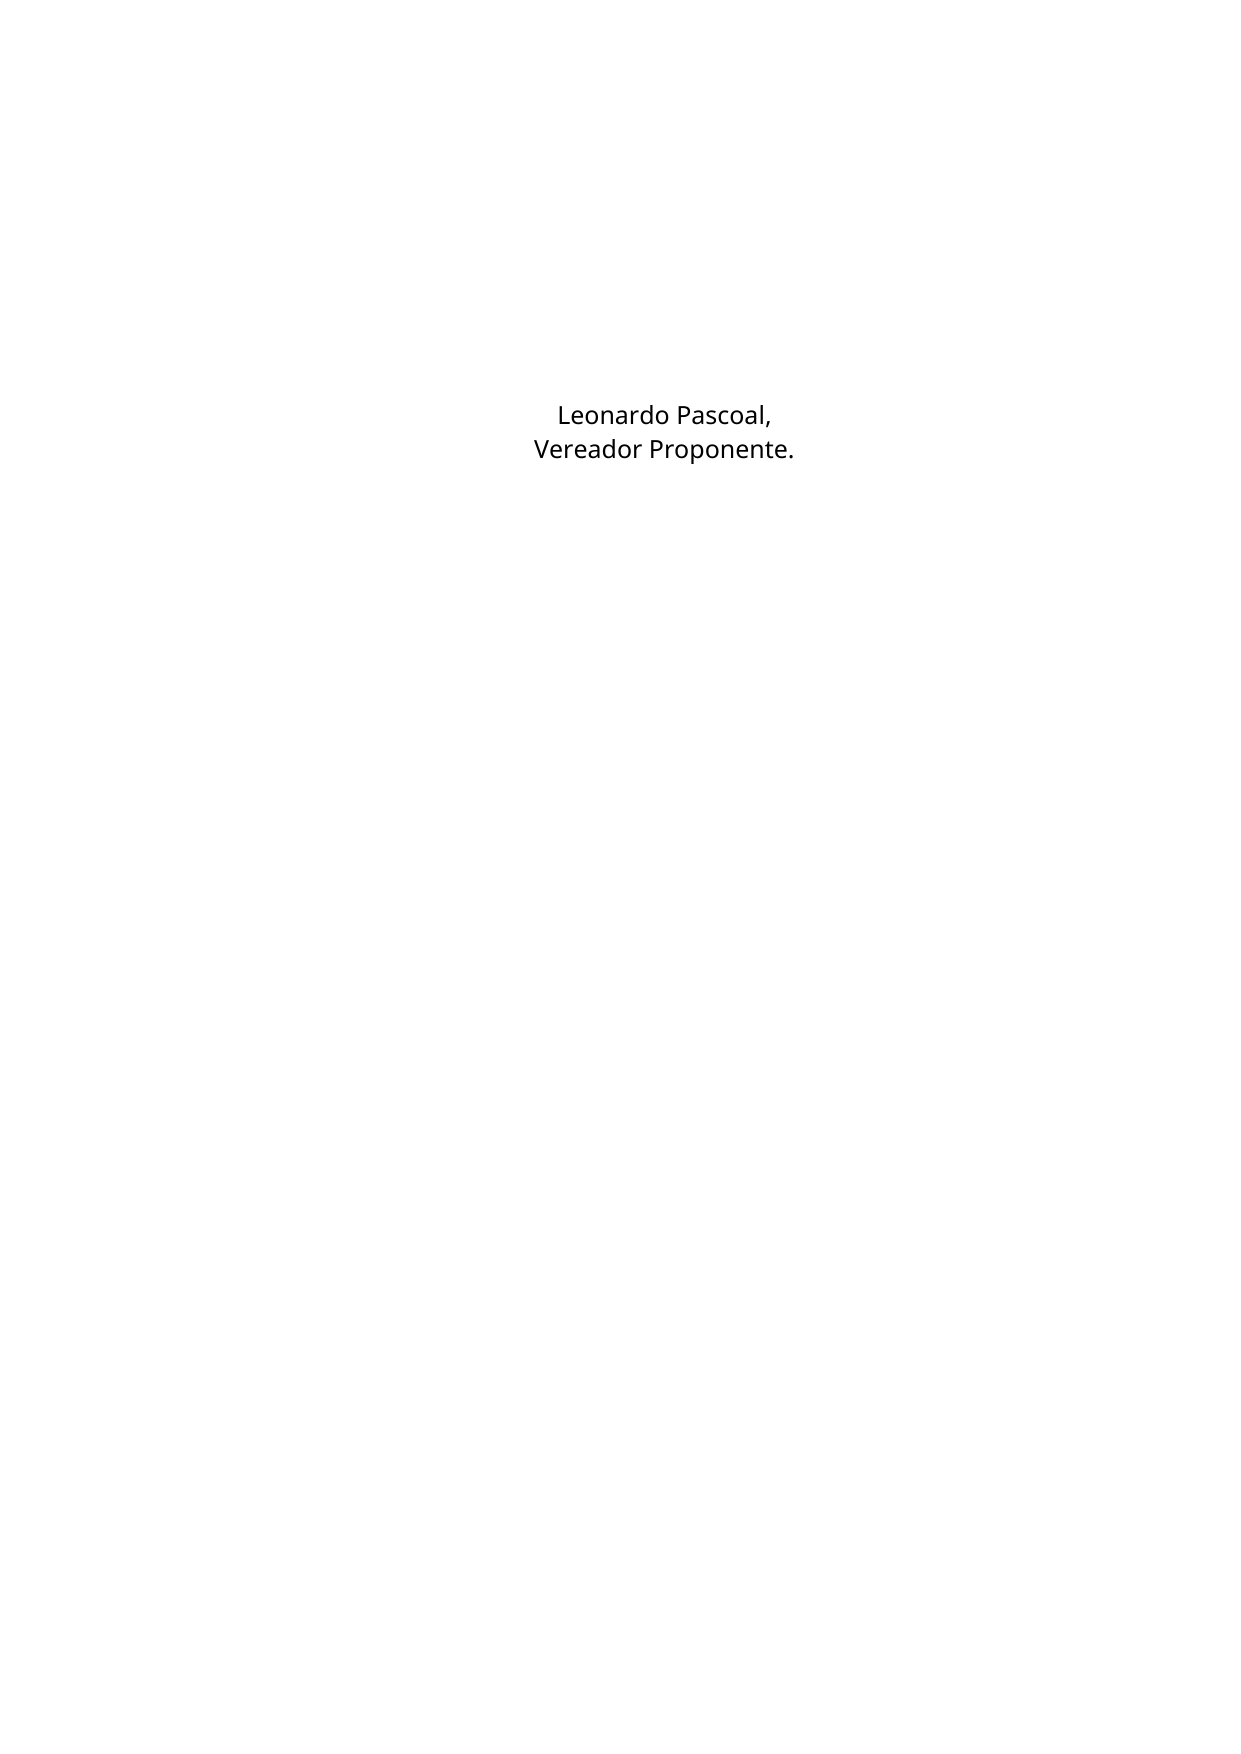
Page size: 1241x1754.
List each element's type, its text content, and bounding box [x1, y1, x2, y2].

text Leonardo Pascoal, [177, 397, 1152, 432]
text Vereador Proponente. [177, 432, 1152, 466]
